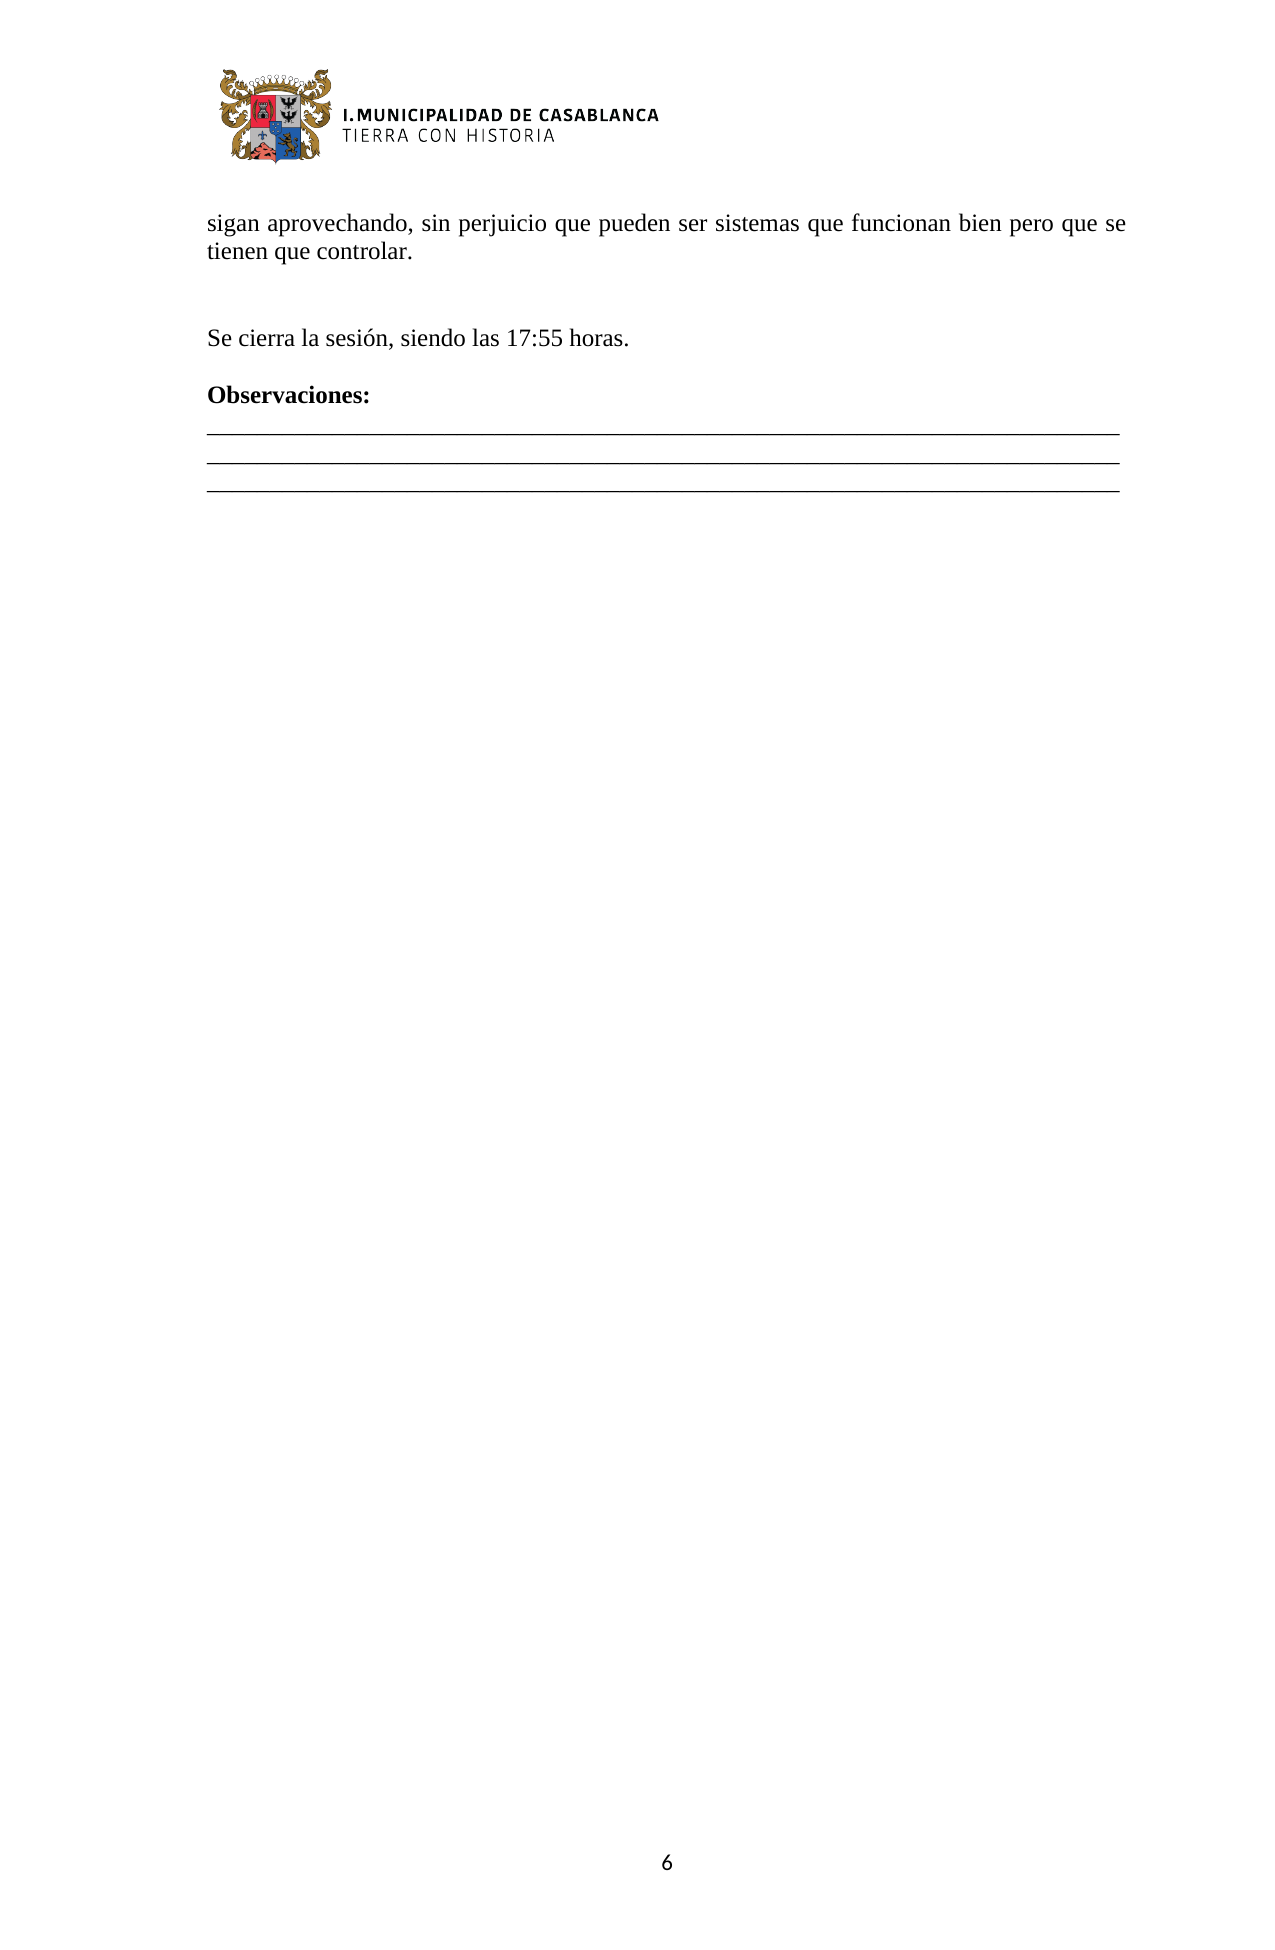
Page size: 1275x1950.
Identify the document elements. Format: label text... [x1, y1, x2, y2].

text Se cierra la sesión, siendo las 17:55 horas. [207, 323, 1127, 351]
picture [206, 29, 674, 208]
text _________________________________________________________________________ [207, 466, 1127, 495]
text Observaciones: __________________________________________________________________________________________________________________________________________________ [207, 380, 1127, 466]
